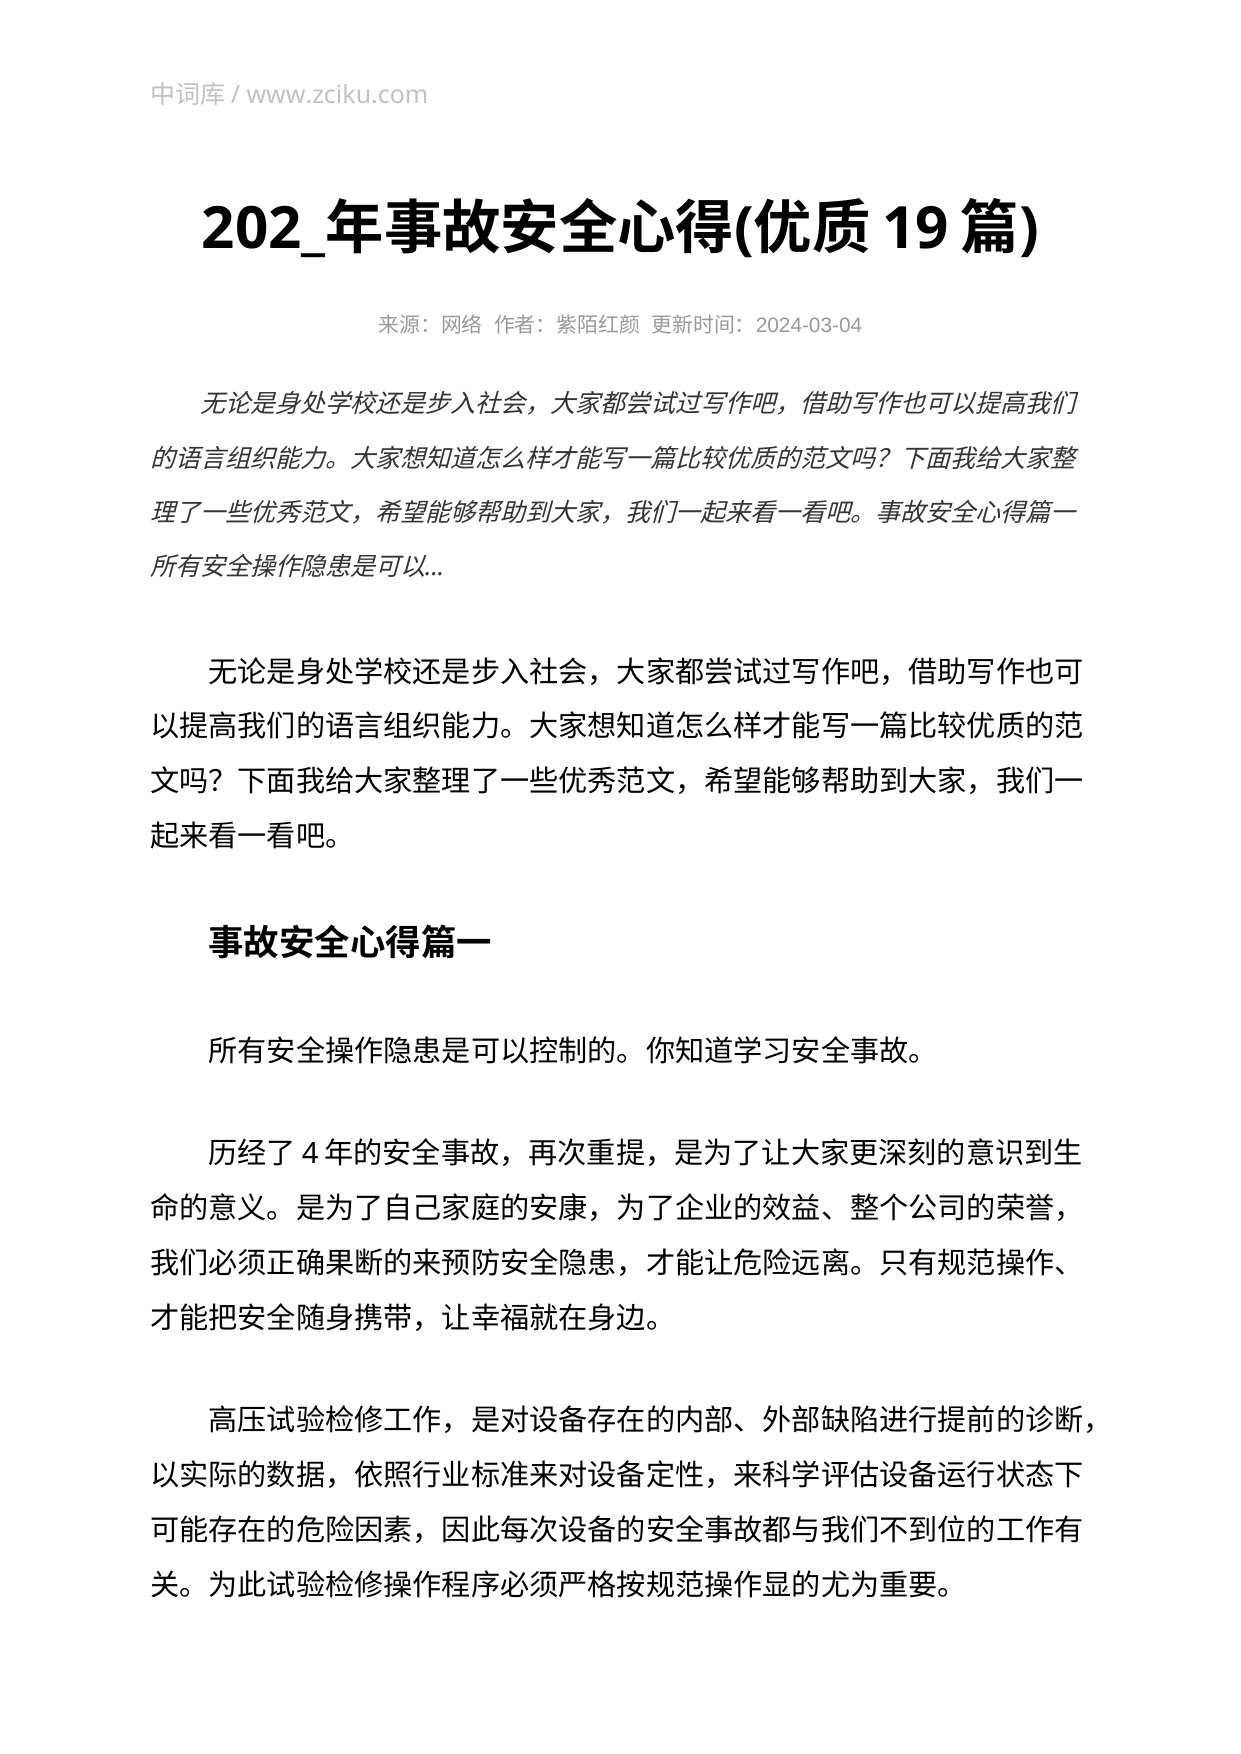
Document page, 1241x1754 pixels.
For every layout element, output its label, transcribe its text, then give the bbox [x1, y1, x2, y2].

text 事故安全心得篇一 [150, 914, 1090, 966]
text 无论是身处学校还是步入社会，大家都尝试过写作吧，借助写作也可以提高我们的语言组织能力。大家想知道怎么样才能写一篇比较优质的范文吗？下面我给大家整理了一些优秀范文，希望能够帮助到大家，我们一起来看一看吧。事故安全心得篇一所有安全操作隐患是可以... [150, 384, 1090, 583]
text 来源：网络 作者：紫陌红颜 更新时间：2024-03-04 [150, 313, 1090, 337]
text 无论是身处学校还是步入社会，大家都尝试过写作吧，借助写作也可以提高我们的语言组织能力。大家想知道怎么样才能写一篇比较优质的范文吗？下面我给大家整理了一些优秀范文，希望能够帮助到大家，我们一起来看一看吧。 [150, 648, 1090, 855]
text 所有安全操作隐患是可以控制的。你知道学习安全事故。 [150, 1028, 1090, 1070]
subtitle 202_年事故安全心得(优质19篇) [150, 181, 1090, 266]
text 历经了4年的安全事故，再次重提，是为了让大家更深刻的意识到生命的意义。是为了自己家庭的安康，为了企业的效益、整个公司的荣誉，我们必须正确果断的来预防安全隐患，才能让危险远离。只有规范操作、才能把安全随身携带，让幸福就在身边。 [150, 1130, 1090, 1337]
text 高压试验检修工作，是对设备存在的内部、外部缺陷进行提前的诊断，以实际的数据，依照行业标准来对设备定性，来科学评估设备运行状态下可能存在的危险因素，因此每次设备的安全事故都与我们不到位的工作有关。为此试验检修操作程序必须严格按规范操作显的尤为重要。 [150, 1396, 1090, 1603]
